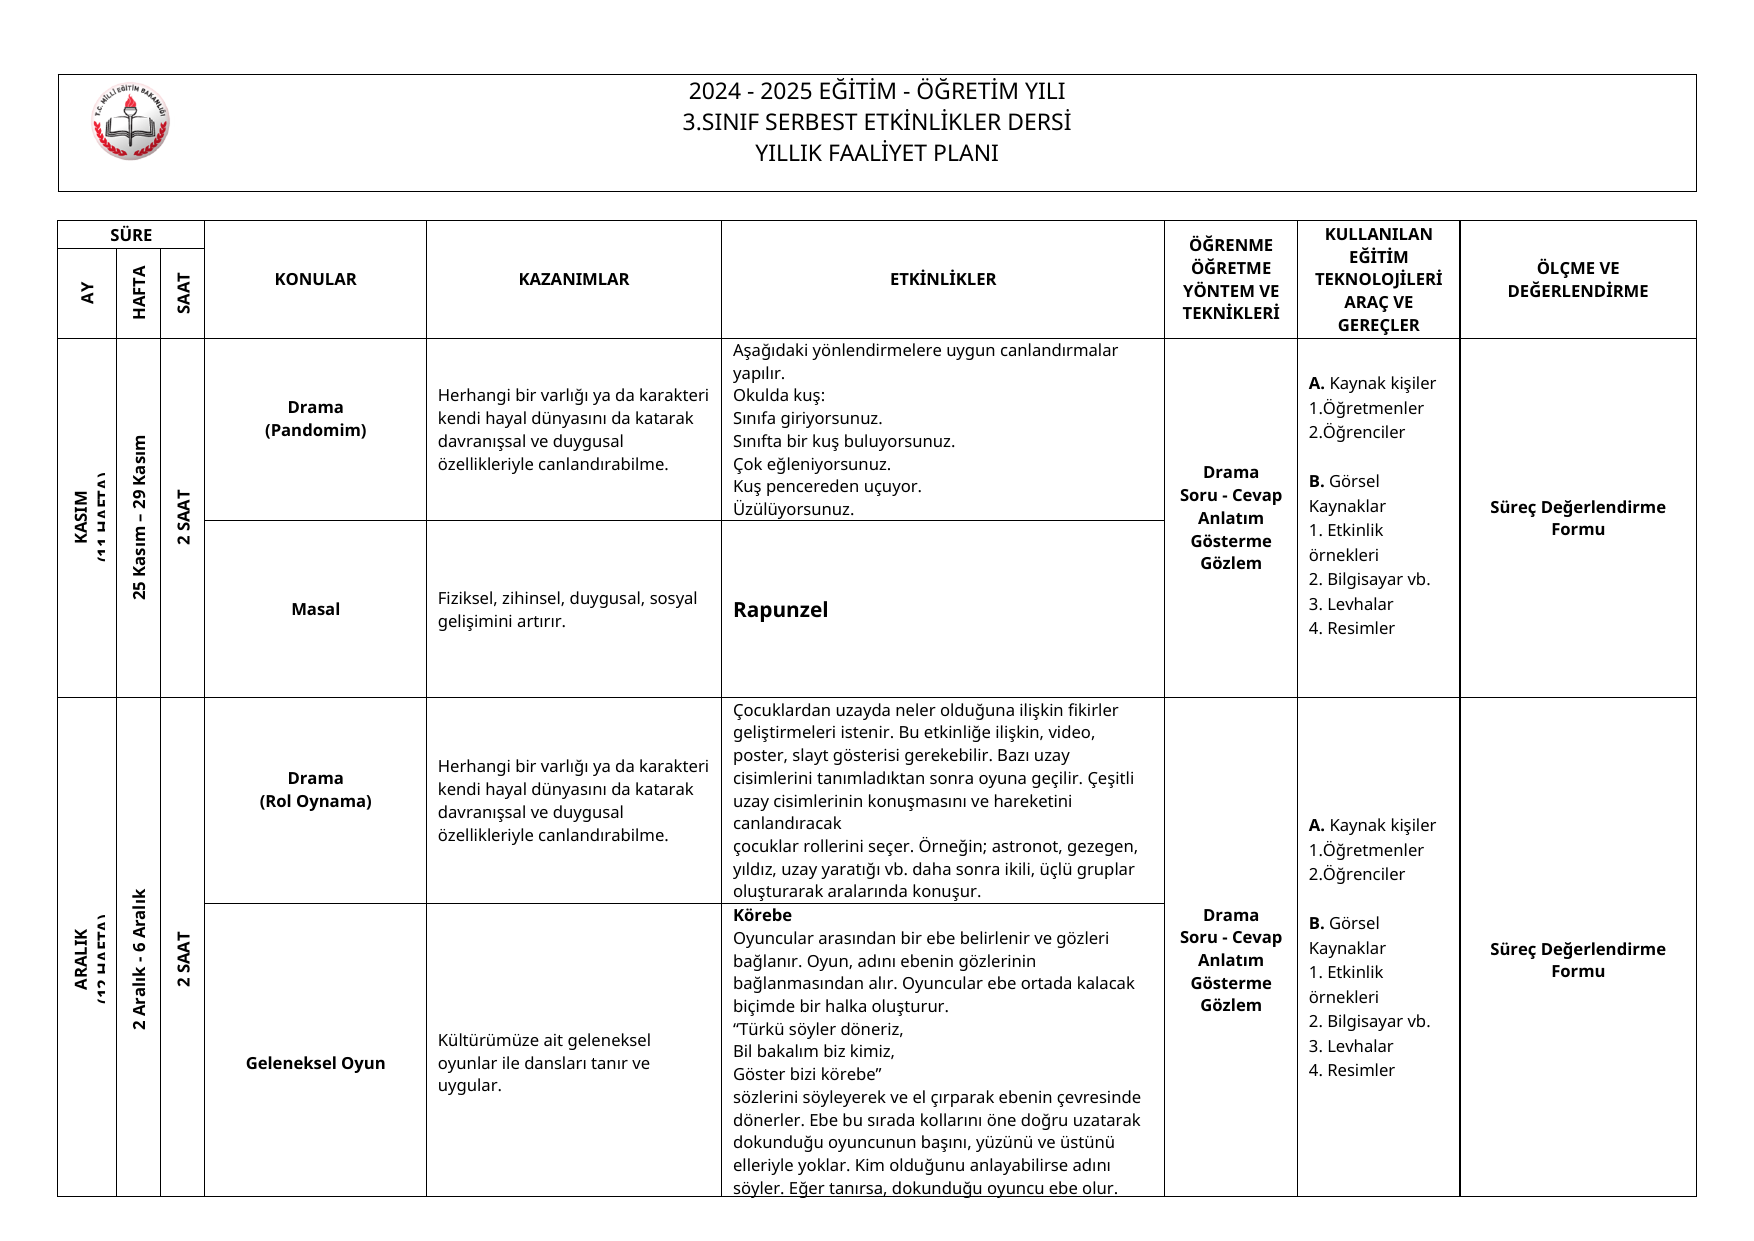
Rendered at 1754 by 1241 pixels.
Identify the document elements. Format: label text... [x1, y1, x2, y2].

table_cell A. Kaynak kişiler 1.Öğretmenler 2.Öğrenciler B. Görsel Kaynaklar 1. Etkinlik örnekleri 2. Bilgisayar vb. 3. Levhalar 4. Resimler [1298, 698, 1459, 1196]
table_cell AY [58, 249, 116, 338]
table_cell Herhangi bir varlığı ya da karakteri kendi hayal dünyasını da katarak davranışsal ve duygusal özellikleriyle canlandırabilme. [427, 339, 721, 520]
table_cell SAAT [161, 249, 204, 338]
table_cell 2 SAAT [161, 339, 204, 697]
table_cell Masal [205, 521, 426, 697]
table_cell Fiziksel, zihinsel, duygusal, sosyal gelişimini artırır. [427, 521, 721, 697]
table_header KAZANIMLAR [427, 221, 721, 338]
table_cell Rapunzel [722, 521, 1164, 697]
table_header KONULAR [205, 221, 426, 338]
table_header KULLANILAN EĞİTİM TEKNOLOJİLERİ ARAÇ VE GEREÇLER [1298, 221, 1459, 338]
table_cell Herhangi bir varlığı ya da karakteri kendi hayal dünyasını da katarak davranışsal ve duygusal özellikleriyle canlandırabilme. [427, 698, 721, 903]
table_cell Drama (Pandomim) [205, 339, 426, 520]
table_header ETKİNLİKLER [722, 221, 1164, 338]
table_cell Süreç Değerlendirme Formu [1461, 339, 1696, 697]
table_header ÖLÇME VE DEĞERLENDİRME [1461, 221, 1696, 338]
table_cell Drama Soru - Cevap Anlatım Gösterme Gözlem [1165, 339, 1297, 697]
table_cell Körebe Oyuncular arasından bir ebe belirlenir ve gözleri bağlanır. Oyun, adını ebenin gözlerinin bağlanmasından alır. Oyuncular ebe ortada kalacak biçimde bir halka oluşturur. “Türkü söyler döneriz, Bil bakalım biz kimiz, Göster bizi körebe” sözlerini söyleyerek ve el çırparak ebenin çevresinde dönerler. Ebe bu sırada kollarını öne doğru uzatarak dokunduğu oyuncunun başını, yüzünü ve üstünü elleriyle yoklar. Kim olduğunu anlayabilirse adını söyler. Eğer tanırsa, dokunduğu oyuncu ebe olur. Tanıyamazsa, oyun aynı ebeyle sürer. [722, 904, 1164, 1196]
table_cell HAFTA [117, 249, 160, 338]
table_cell A. Kaynak kişiler 1.Öğretmenler 2.Öğrenciler B. Görsel Kaynaklar 1. Etkinlik örnekleri 2. Bilgisayar vb. 3. Levhalar 4. Resimler [1298, 339, 1459, 697]
table_cell 2 SAAT [161, 698, 204, 1196]
table_cell 25 Kasım – 29 Kasım [117, 339, 160, 697]
table_header SÜRE [58, 221, 204, 248]
table_cell ARALIK (12.HAFTA) [58, 698, 116, 1196]
table_cell Süreç Değerlendirme Formu [1461, 698, 1696, 1196]
table_cell 2 Aralık - 6 Aralık [117, 698, 160, 1196]
picture [85, 77, 175, 167]
table_cell Drama Soru - Cevap Anlatım Gösterme Gözlem [1165, 698, 1297, 1196]
table_cell Drama (Rol Oynama) [205, 698, 426, 903]
table_cell KASIM (11.HAFTA) [58, 339, 116, 697]
table_header ÖĞRENME ÖĞRETME YÖNTEM VE TEKNİKLERİ [1165, 221, 1297, 338]
table_cell Geleneksel Oyun [205, 904, 426, 1196]
table_cell Çocuklardan uzayda neler olduğuna ilişkin fikirler geliştirmeleri istenir. Bu etkinliğe ilişkin, video, poster, slayt gösterisi gerekebilir. Bazı uzay cisimlerini tanımladıktan sonra oyuna geçilir. Çeşitli uzay cisimlerinin konuşmasını ve hareketini canlandıracak çocuklar rollerini seçer. Örneğin; astronot, gezegen, yıldız, uzay yaratığı vb. daha sonra ikili, üçlü gruplar oluşturarak aralarında konuşur. [722, 698, 1164, 903]
table_cell Aşağıdaki yönlendirmelere uygun canlandırmalar yapılır. Okulda kuş: Sınıfa giriyorsunuz. Sınıfta bir kuş buluyorsunuz. Çok eğleniyorsunuz. Kuş pencereden uçuyor. Üzülüyorsunuz. [722, 339, 1164, 520]
table_cell Kültürümüze ait geleneksel oyunlar ile dansları tanır ve uygular. [427, 904, 721, 1196]
